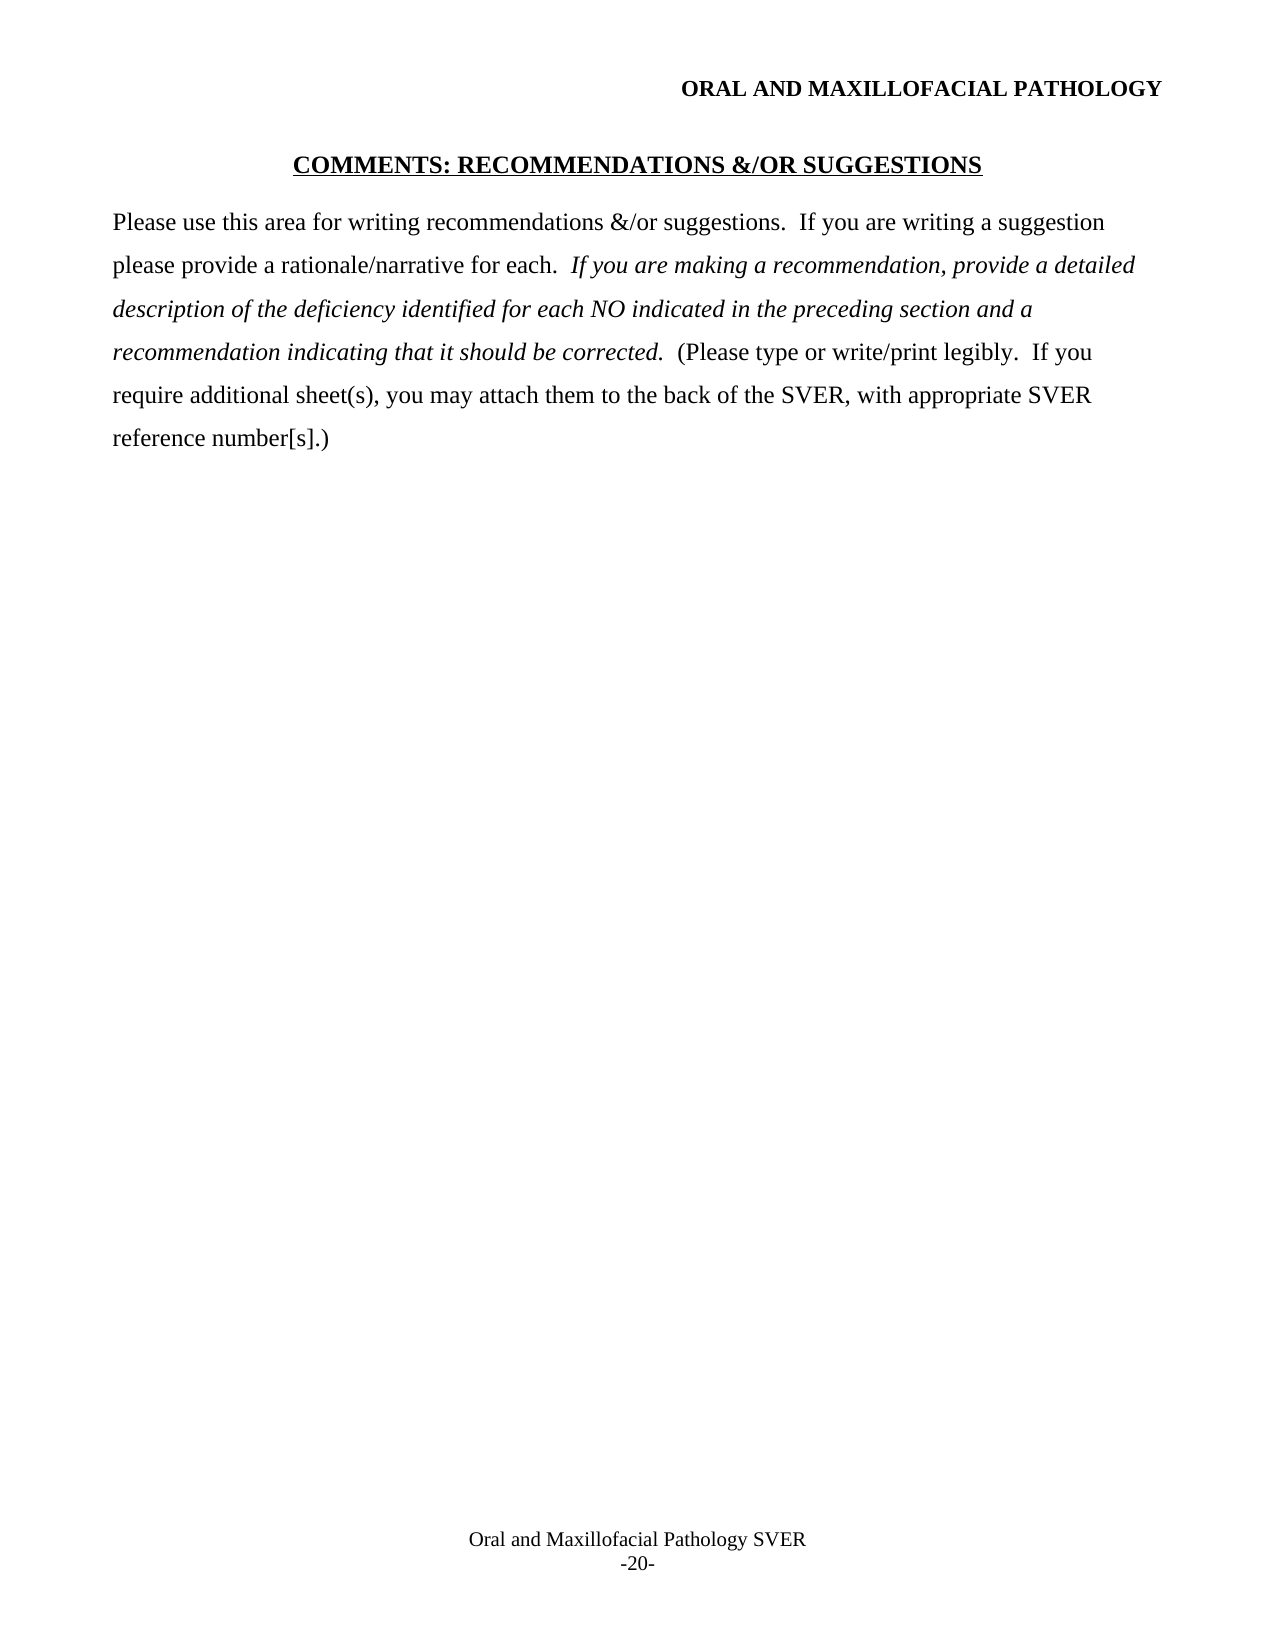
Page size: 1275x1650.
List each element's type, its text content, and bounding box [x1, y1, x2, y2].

text Please use this area for writing recommendations &/or suggestions. If you are writing a suggestion please provide a rationale/narrative for each. If you are making a recommendation, provide a detailed description of the deficiency identified for each NO indicated in the preceding section and a recommendation indicating that it should be corrected. (Please type or write/print legibly. If you require additional sheet(s), you may attach them to the back of the SVER, with appropriate SVER reference number[s].) [112, 207, 1162, 452]
text COMMENTS: RECOMMENDATIONS &/OR SUGGESTIONS [112, 150, 1162, 179]
